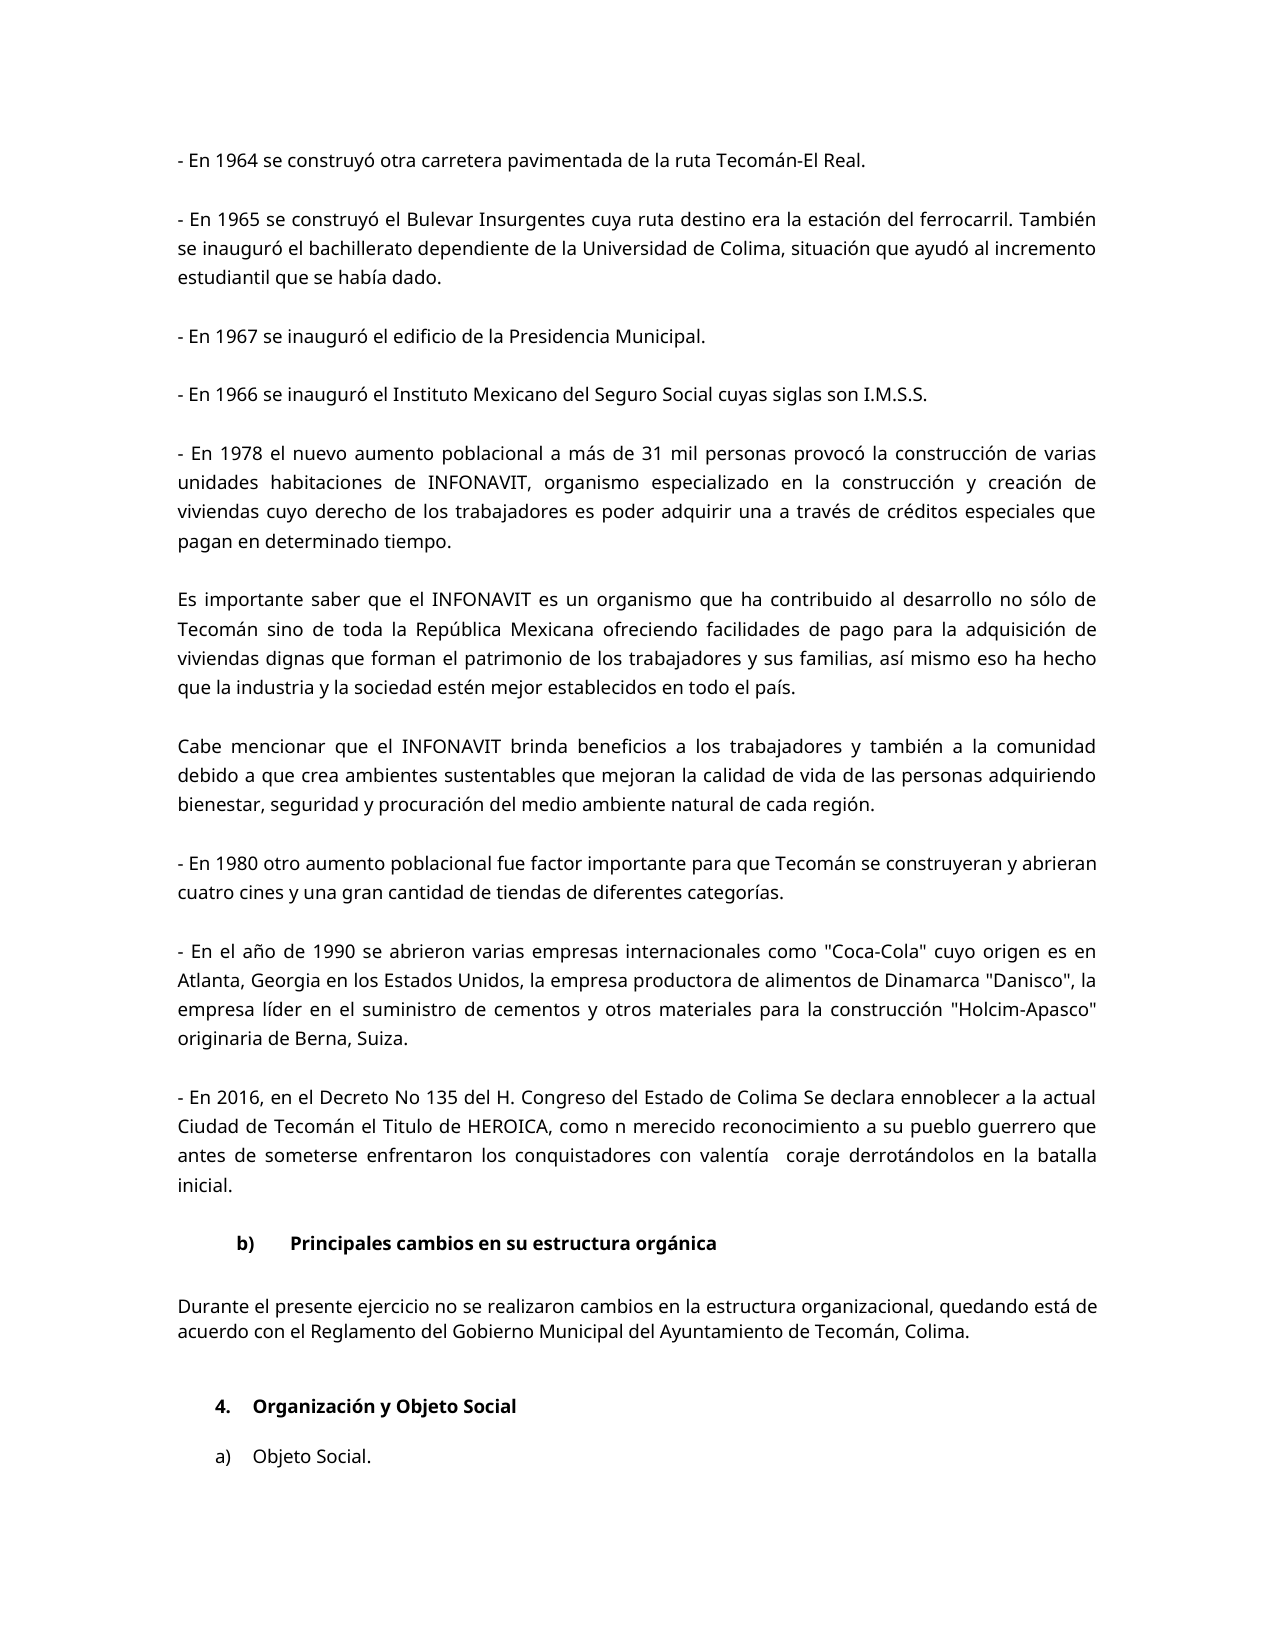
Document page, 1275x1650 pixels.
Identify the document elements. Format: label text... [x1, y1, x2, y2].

text - En 2016, en el Decreto No 135 del H. Congreso del Estado de Colima Se declara ennoblecer a la actual Ciudad de Tecomán el Titulo de HEROICA, como n merecido reconocimiento a su pueblo guerrero que antes de someterse enfrentaron los conquistadores con valentía coraje derrotándolos en la batalla inicial. [177, 1084, 1098, 1198]
text - En 1965 se construyó el Bulevar Insurgentes cuya ruta destino era la estación del ferrocarril. También se inauguró el bachillerato dependiente de la Universidad de Colima, situación que ayudó al incremento estudiantil que se había dado. [177, 206, 1098, 290]
text - En 1978 el nuevo aumento poblacional a más de 31 mil personas provocó la construcción de varias unidades habitaciones de INFONAVIT, organismo especializado en la construcción y creación de viviendas cuyo derecho de los trabajadores es poder adquirir una a través de créditos especiales que pagan en determinado tiempo. [177, 440, 1098, 554]
text - En el año de 1990 se abrieron varias empresas internacionales como "Coca-Cola" cuyo origen es en Atlanta, Georgia en los Estados Unidos, la empresa productora de alimentos de Dinamarca "Danisco", la empresa líder en el suministro de cementos y otros materiales para la construcción "Holcim-Apasco" originaria de Berna, Suiza. [177, 938, 1098, 1051]
list Objeto Social. [215, 1443, 1098, 1468]
list Principales cambios en su estructura orgánica [236, 1231, 1098, 1256]
list Organización y Objeto Social [215, 1393, 1098, 1418]
text Durante el presente ejercicio no se realizaron cambios en la estructura organizacional, quedando está de acuerdo con el Reglamento del Gobierno Municipal del Ayuntamiento de Tecomán, Colima. [177, 1293, 1098, 1343]
text - En 1967 se inauguró el edificio de la Presidencia Municipal. [177, 323, 1098, 349]
text - En 1966 se inauguró el Instituto Mexicano del Seguro Social cuyas siglas son I.M.S.S. [177, 382, 1098, 407]
text - En 1964 se construyó otra carretera pavimentada de la ruta Tecomán-El Real. [177, 148, 1098, 173]
text - En 1980 otro aumento poblacional fue factor importante para que Tecomán se construyeran y abrieran cuatro cines y una gran cantidad de tiendas de diferentes categorías. [177, 850, 1098, 905]
text Es importante saber que el INFONAVIT es un organismo que ha contribuido al desarrollo no sólo de Tecomán sino de toda la República Mexicana ofreciendo facilidades de pago para la adquisición de viviendas dignas que forman el patrimonio de los trabajadores y sus familias, así mismo eso ha hecho que la industria y la sociedad estén mejor establecidos en todo el país. [177, 587, 1098, 700]
text Cabe mencionar que el INFONAVIT brinda beneficios a los trabajadores y también a la comunidad debido a que crea ambientes sustentables que mejoran la calidad de vida de las personas adquiriendo bienestar, seguridad y procuración del medio ambiente natural de cada región. [177, 733, 1098, 817]
